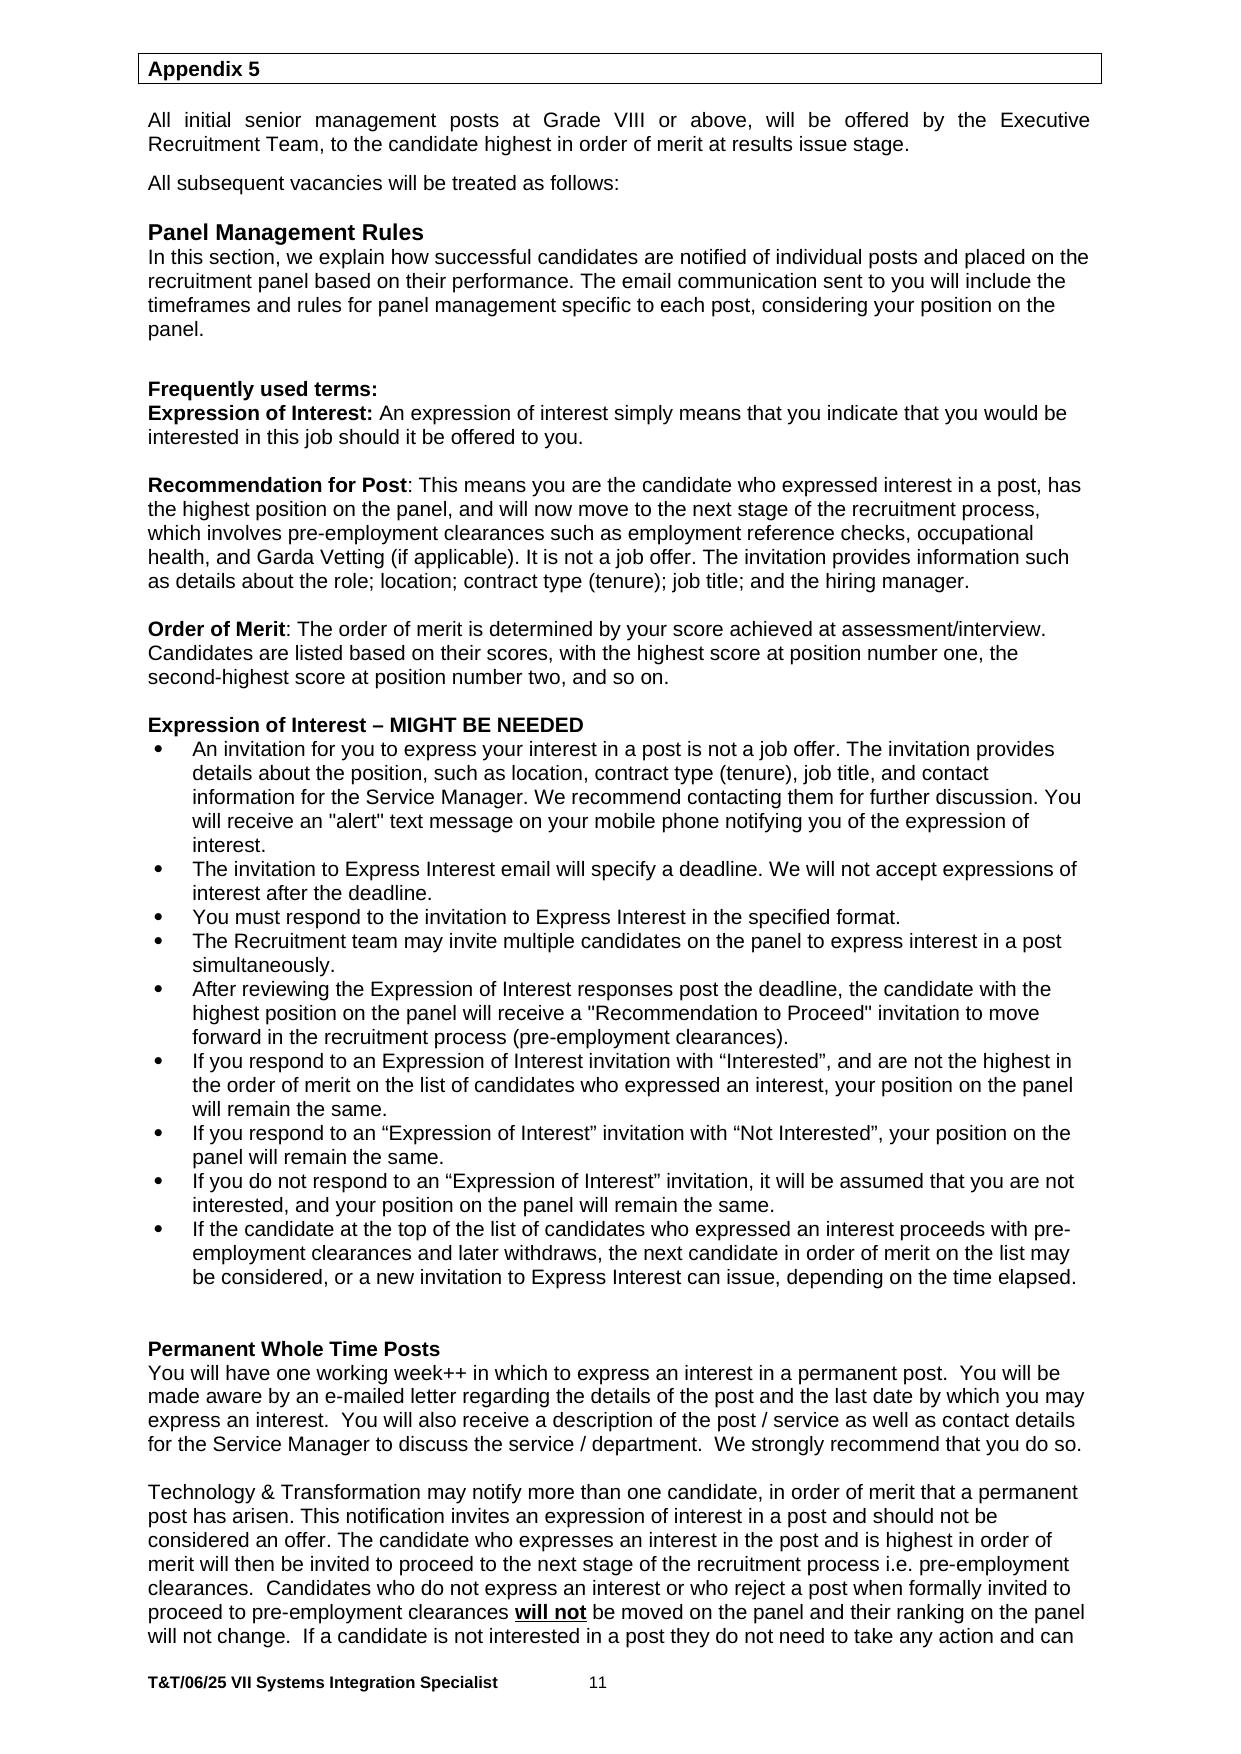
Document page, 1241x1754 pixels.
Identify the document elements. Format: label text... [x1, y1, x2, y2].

list You must respond to the invitation to Express Interest in the specified format. [154, 904, 1092, 928]
text Order of Merit: The order of merit is determined by your score achieved at assessment/interview. Candidates are listed based on their scores, with the highest score at position number one, the second-highest score at position number two, and so on. [148, 617, 1092, 689]
text In this section, we explain how successful candidates are notified of individual posts and placed on the recruitment panel based on their performance. The email communication sent to you will include the timeframes and rules for panel management specific to each post, considering your position on the panel. [148, 245, 1092, 341]
text All initial senior management posts at Grade VIII or above, will be offered by the Executive Recruitment Team, to the candidate highest in order of merit at results issue stage. [148, 108, 1092, 156]
text Expression of Interest – MIGHT BE NEEDED [148, 713, 1092, 737]
text Frequently used terms: [148, 377, 1092, 401]
text Appendix 5 [139, 54, 1101, 83]
list The Recruitment team may invite multiple candidates on the panel to express interest in a post simultaneously. [154, 928, 1092, 977]
list The invitation to Express Interest email will specify a deadline. We will not accept expressions of interest after the deadline. [154, 856, 1092, 904]
text Recommendation for Post: This means you are the candidate who expressed interest in a post, has the highest position on the panel, and will now move to the next stage of the recruitment process, which involves pre-employment clearances such as employment reference checks, occupational health, and Garda Vetting (if applicable). It is not a job offer. The invitation provides information such as details about the role; location; contract type (tenure); job title; and the hiring manager. [148, 473, 1092, 593]
text You will have one working week++ in which to express an interest in a permanent post. You will be made aware by an e-mailed letter regarding the details of the post and the last date by which you may express an interest. You will also receive a description of the post / service as well as contact details for the Service Manager to discuss the service / department. We strongly recommend that you do so. [148, 1360, 1092, 1456]
list If you respond to an Expression of Interest invitation with “Interested”, and are not the highest in the order of merit on the list of candidates who expressed an interest, your position on the panel will remain the same. [154, 1048, 1092, 1121]
list An invitation for you to express your interest in a post is not a job offer. The invitation provides details about the position, such as location, contract type (tenure), job title, and contact information for the Service Manager. We recommend contacting them for further discussion. You will receive an "alert" text message on your mobile phone notifying you of the expression of interest. [154, 737, 1092, 856]
list If the candidate at the top of the list of candidates who expressed an interest proceeds with pre-employment clearances and later withdraws, the next candidate in order of merit on the list may be considered, or a new invitation to Express Interest can issue, depending on the time elapsed. [154, 1217, 1092, 1288]
text Permanent Whole Time Posts [148, 1336, 1092, 1360]
list If you do not respond to an “Expression of Interest” invitation, it will be assumed that you are not interested, and your position on the panel will remain the same. [154, 1168, 1092, 1217]
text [148, 1480, 1092, 1648]
list After reviewing the Expression of Interest responses post the deadline, the candidate with the highest position on the panel will receive a "Recommendation to Proceed" invitation to move forward in the recruitment process (pre-employment clearances). [154, 977, 1092, 1048]
text Panel Management Rules [148, 218, 1092, 245]
text All subsequent vacancies will be treated as follows: [148, 171, 1092, 194]
text Expression of Interest: An expression of interest simply means that you indicate that you would be interested in this job should it be offered to you. [148, 401, 1092, 449]
list If you respond to an “Expression of Interest” invitation with “Not Interested”, your position on the panel will remain the same. [154, 1121, 1092, 1168]
